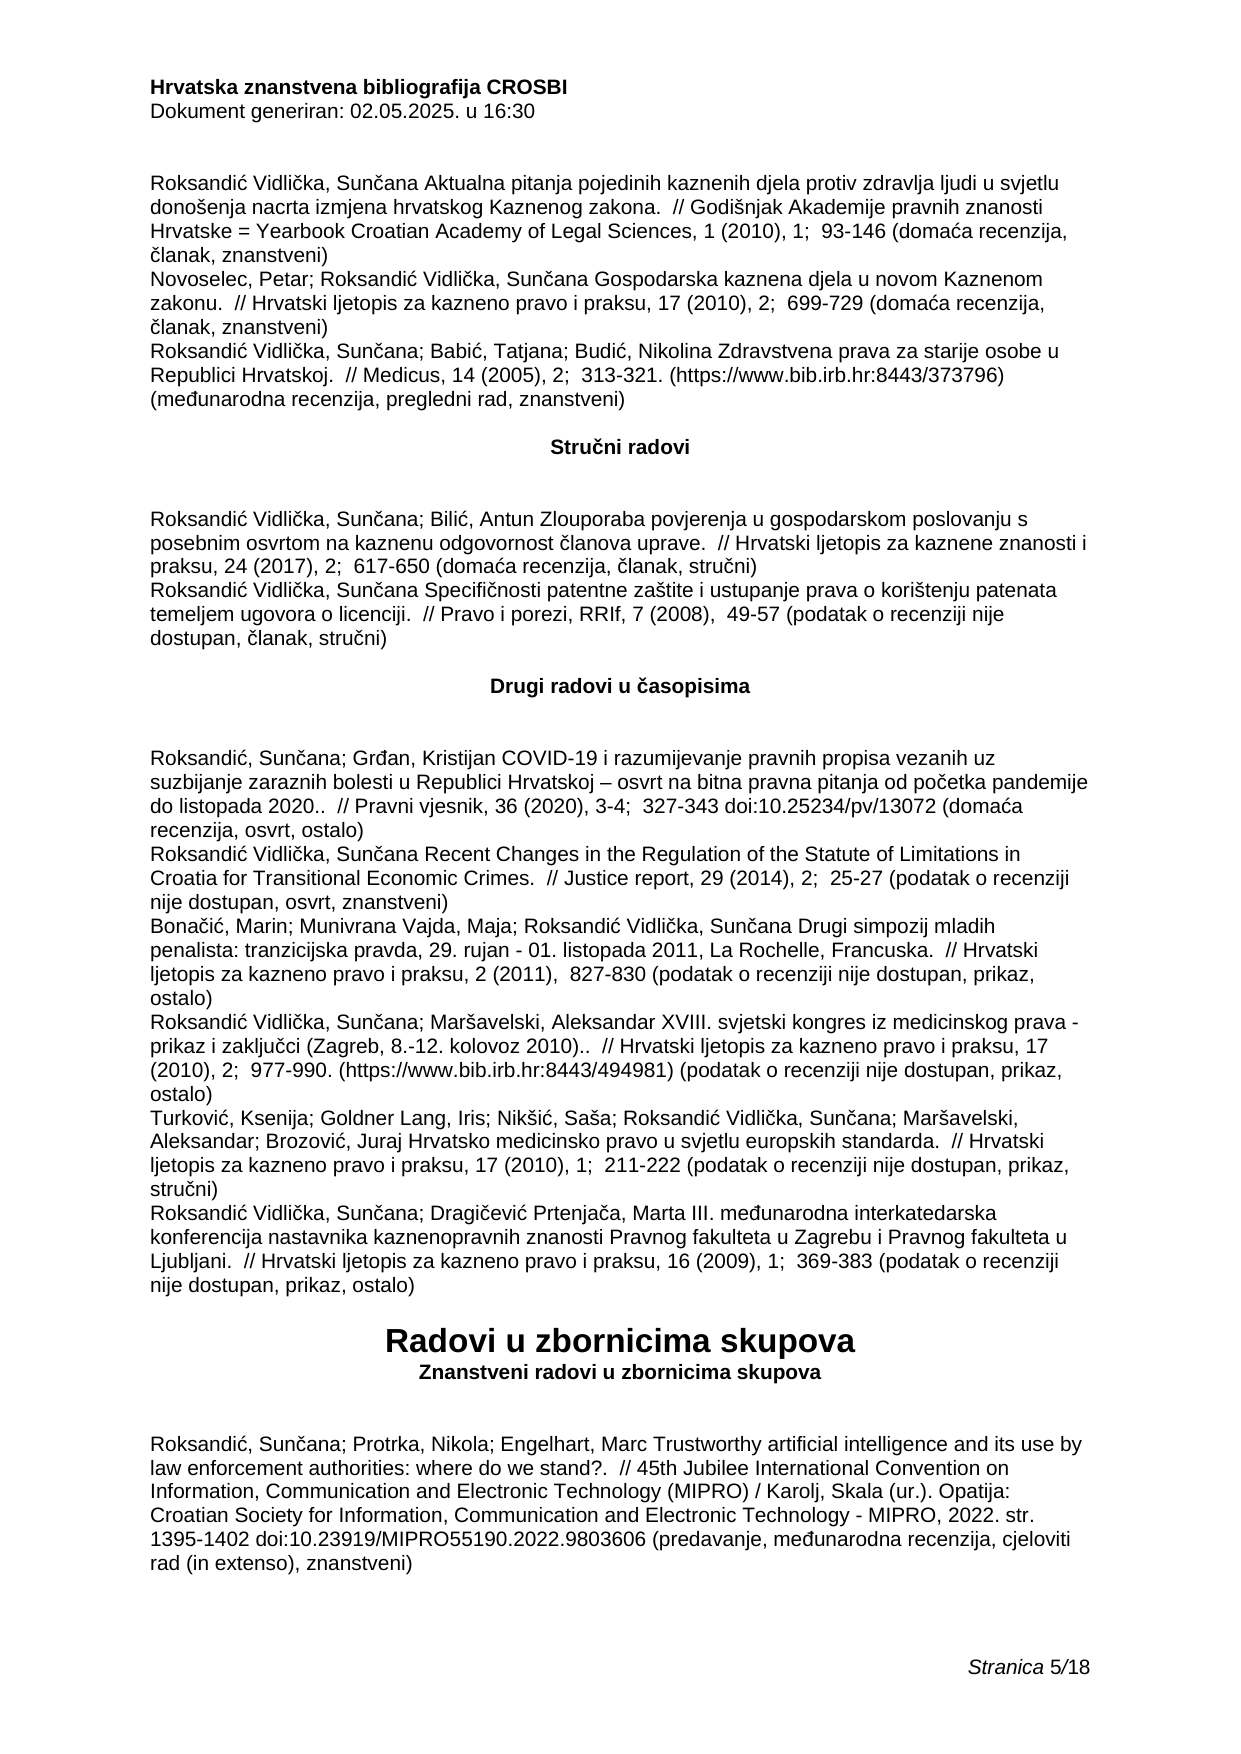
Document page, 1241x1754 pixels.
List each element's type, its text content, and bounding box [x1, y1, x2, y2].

text Roksandić Vidlička, Sunčana; Maršavelski, Aleksandar [150, 1009, 1090, 1105]
text Bonačić, Marin; Munivrana Vajda, Maja; Roksandić Vidlička, Sunčana [150, 914, 1090, 1009]
subtitle Drugi radovi u časopisima [150, 674, 1090, 698]
subtitle Stručni radovi [150, 434, 1090, 458]
text Turković, Ksenija; Goldner Lang, Iris; Nikšić, Saša; Roksandić Vidlička, Sunčana; Maršavelski, Aleksandar; Brozović, Juraj [150, 1105, 1090, 1201]
text Roksandić Vidlička, Sunčana [150, 842, 1090, 914]
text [150, 1201, 1090, 1297]
text Roksandić Vidlička, Sunčana [150, 578, 1090, 650]
subtitle Radovi u zbornicima skupova [150, 1321, 1090, 1359]
subtitle Znanstveni radovi u zbornicima skupova [150, 1359, 1090, 1383]
text Roksandić Vidlička, Sunčana [150, 171, 1090, 267]
text Roksandić Vidlička, Sunčana; Babić, Tatjana; Budić, Nikolina [150, 339, 1090, 411]
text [150, 1431, 1090, 1575]
text Roksandić, Sunčana; Grđan, Kristijan [150, 746, 1090, 842]
text Roksandić Vidlička, Sunčana; Bilić, Antun [150, 506, 1090, 578]
text Novoselec, Petar; Roksandić Vidlička, Sunčana [150, 267, 1090, 339]
